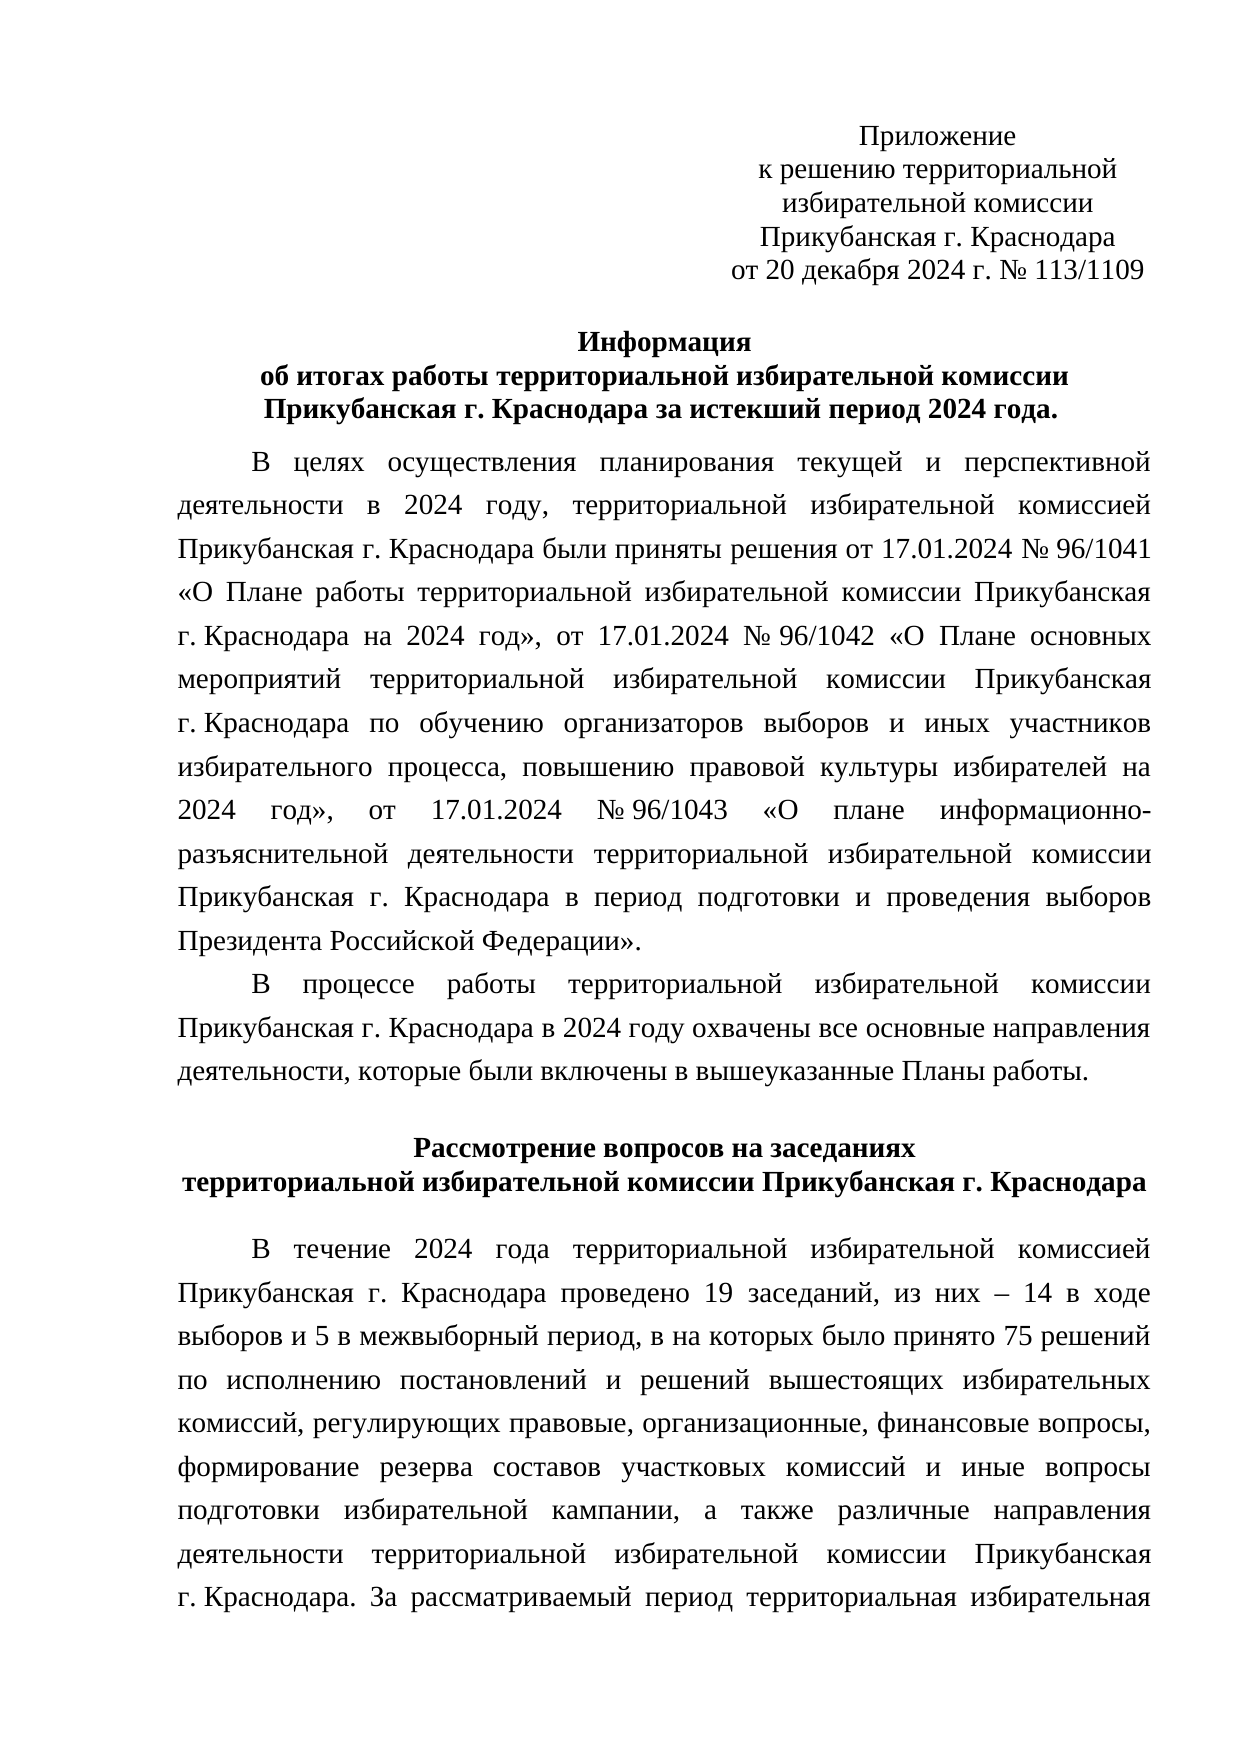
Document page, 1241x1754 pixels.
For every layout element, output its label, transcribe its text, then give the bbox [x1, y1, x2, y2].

text В целях осуществления планирования текущей и перспективной деятельности в 2024 году, территориальной избирательной комиссией Прикубанская г. Краснодара были приняты решения от 17.01.2024 № 96/1041 «О Плане работы территориальной избирательной комиссии Прикубанская г. Краснодара на 2024 год», от 17.01.2024 № 96/1042 «О Плане основных мероприятий территориальной избирательной комиссии Прикубанская г. Краснодара по обучению организаторов выборов и иных участников избирательного процесса, повышению правовой культуры избирателей на 2024 год», от 17.01.2024 № 96/1043 «О плане информационно-разъяснительной деятельности территориальной избирательной комиссии Прикубанская г. Краснодара в период подготовки и проведения выборов Президента Российской Федерации». [177, 444, 1152, 956]
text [177, 1231, 1152, 1613]
text Рассмотрение вопросов на заседаниях [177, 1131, 1152, 1164]
text территориальной избирательной комиссии Прикубанская г. Краснодара [177, 1164, 1152, 1198]
text В процессе работы территориальной избирательной комиссии Прикубанская г. Краснодара в 2024 году охвачены все основные направления деятельности, которые были включены в вышеуказанные Планы работы. [177, 966, 1152, 1087]
text об итогах работы территориальной избирательной комиссии Прикубанская г. Краснодара за истекший период 2024 года. [177, 358, 1152, 444]
text к решению территориальной избирательной комиссии Прикубанская г. Краснодара [723, 152, 1152, 252]
text от 20 декабря 2024 г. № 113/1109 [723, 252, 1152, 286]
text Приложение [723, 118, 1152, 152]
text Информация [177, 324, 1152, 358]
